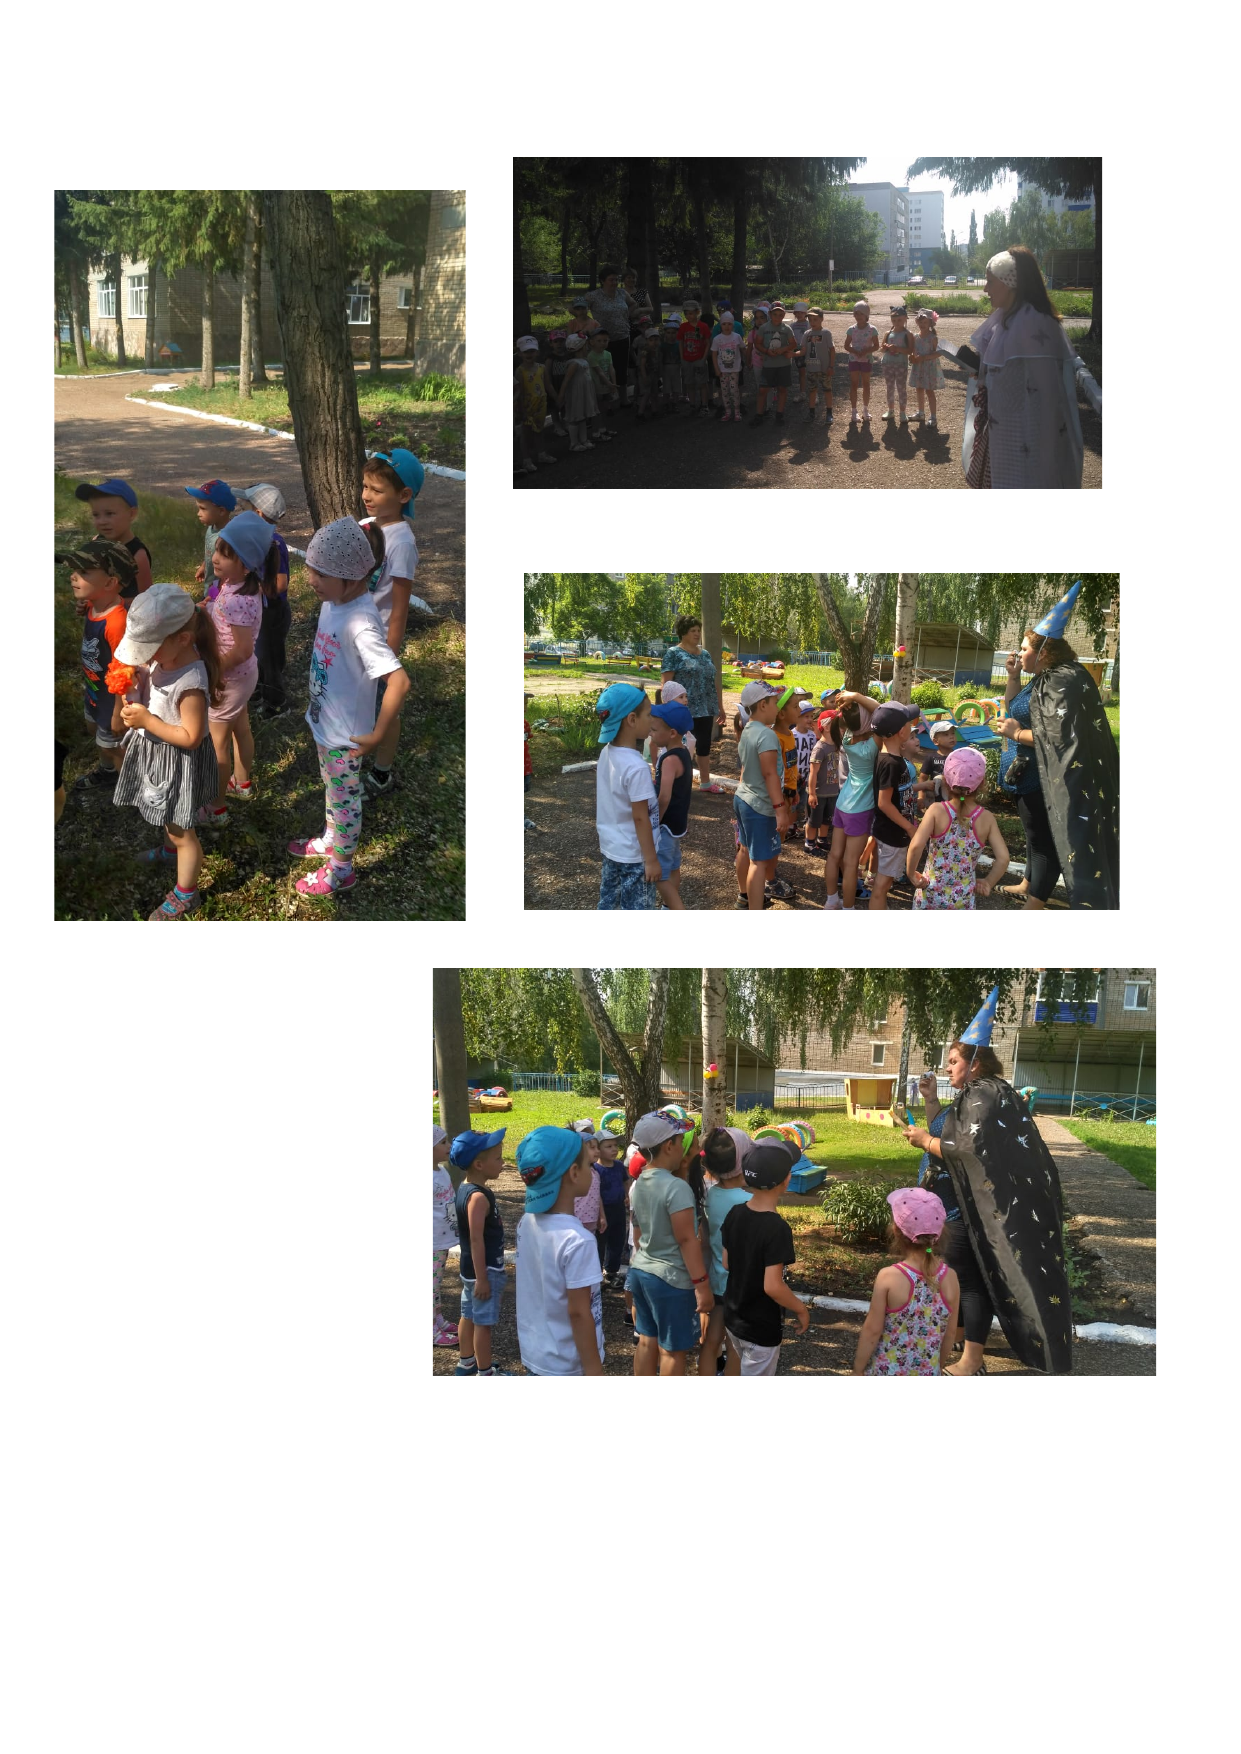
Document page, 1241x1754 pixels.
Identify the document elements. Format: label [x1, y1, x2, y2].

picture [524, 573, 1120, 910]
picture [513, 157, 1103, 489]
picture [54, 190, 466, 921]
picture [432, 968, 1157, 1376]
